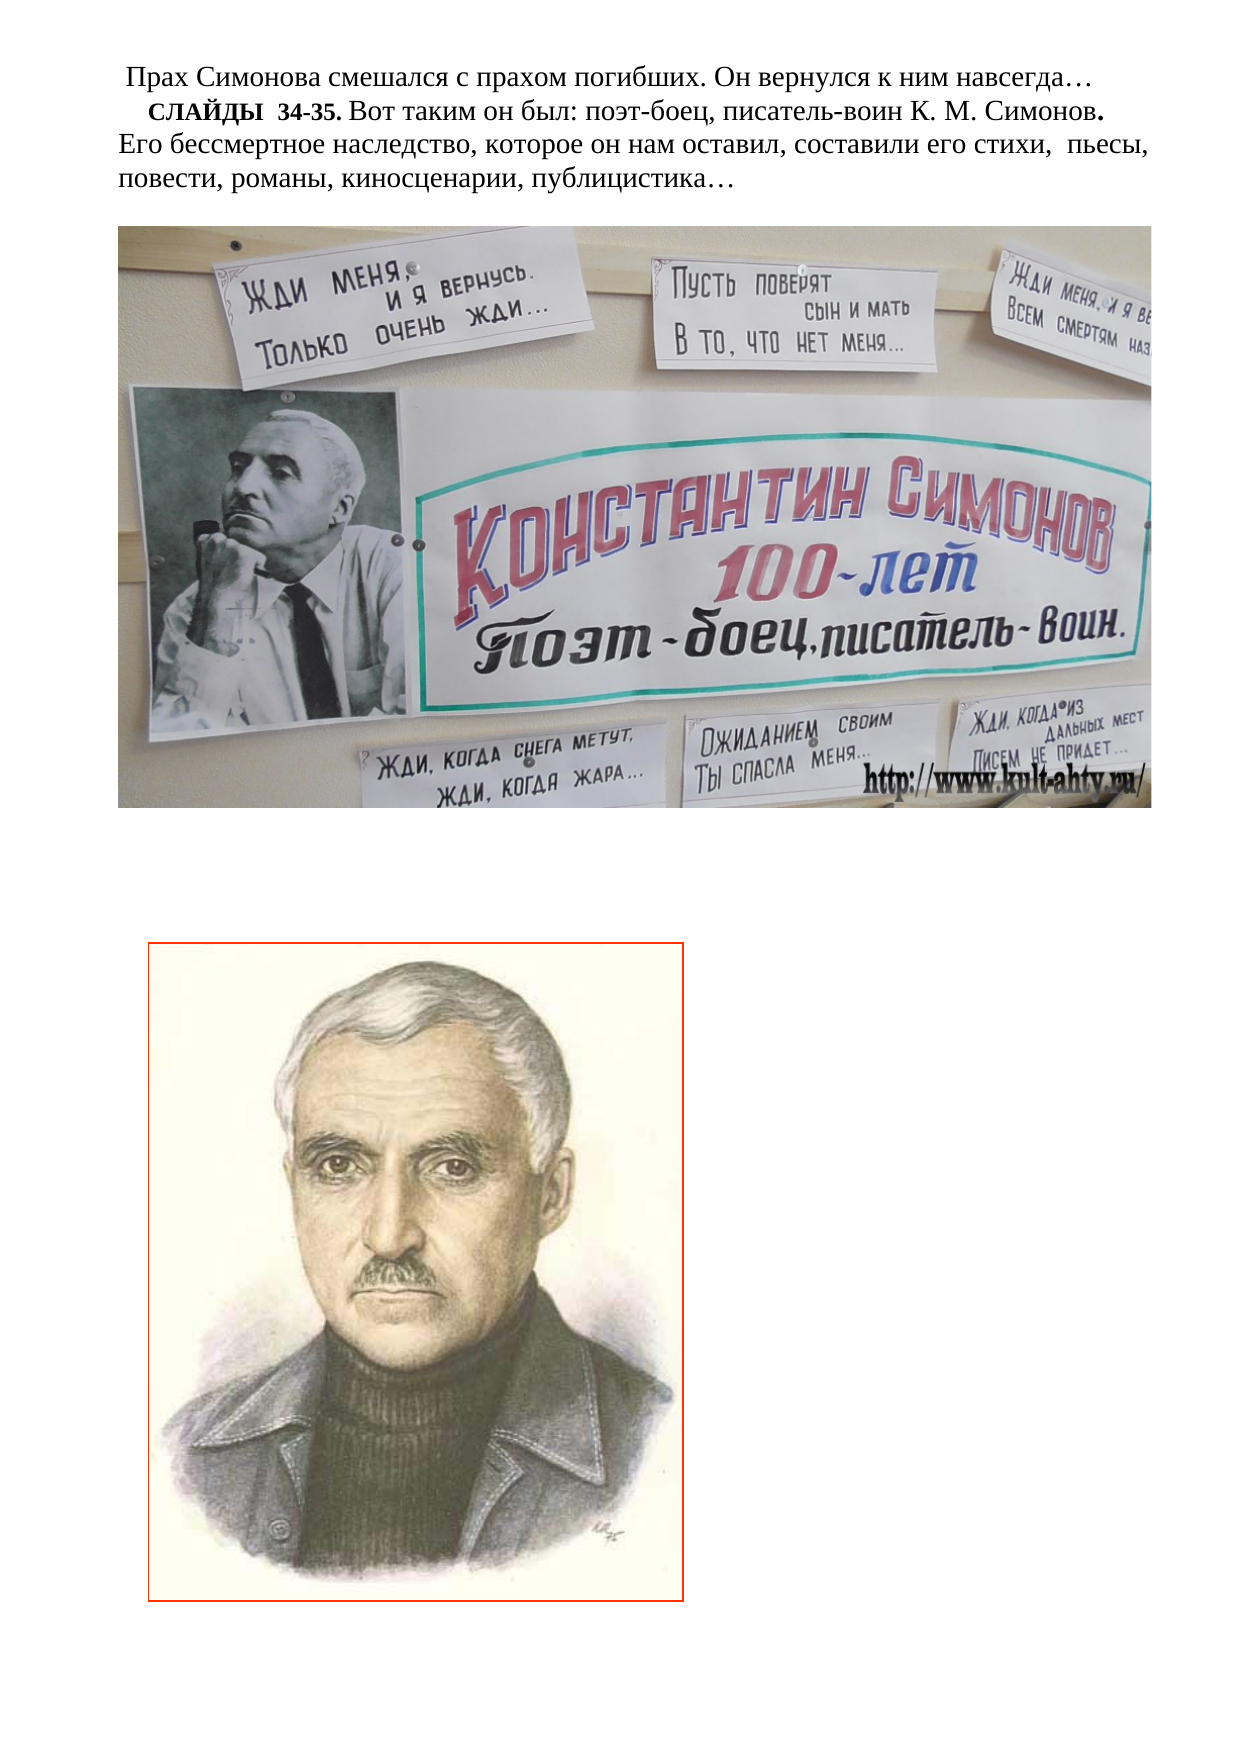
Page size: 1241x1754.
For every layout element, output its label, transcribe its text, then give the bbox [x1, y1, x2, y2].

text Прах Симонова смешался с прахом погибших. Он вернулся к ним навсегда… [118, 59, 1152, 93]
picture [149, 944, 682, 1600]
text СЛАЙДЫ 34-35. Вот таким он был: поэт-боец, писатель-воин К. М. Симонов. [148, 93, 1152, 126]
picture [118, 226, 1152, 808]
text Его бессмертное наследство, которое он нам оставил, составили его стихи, пьесы, повести, романы, киносценарии, публицистика… [118, 126, 1152, 193]
